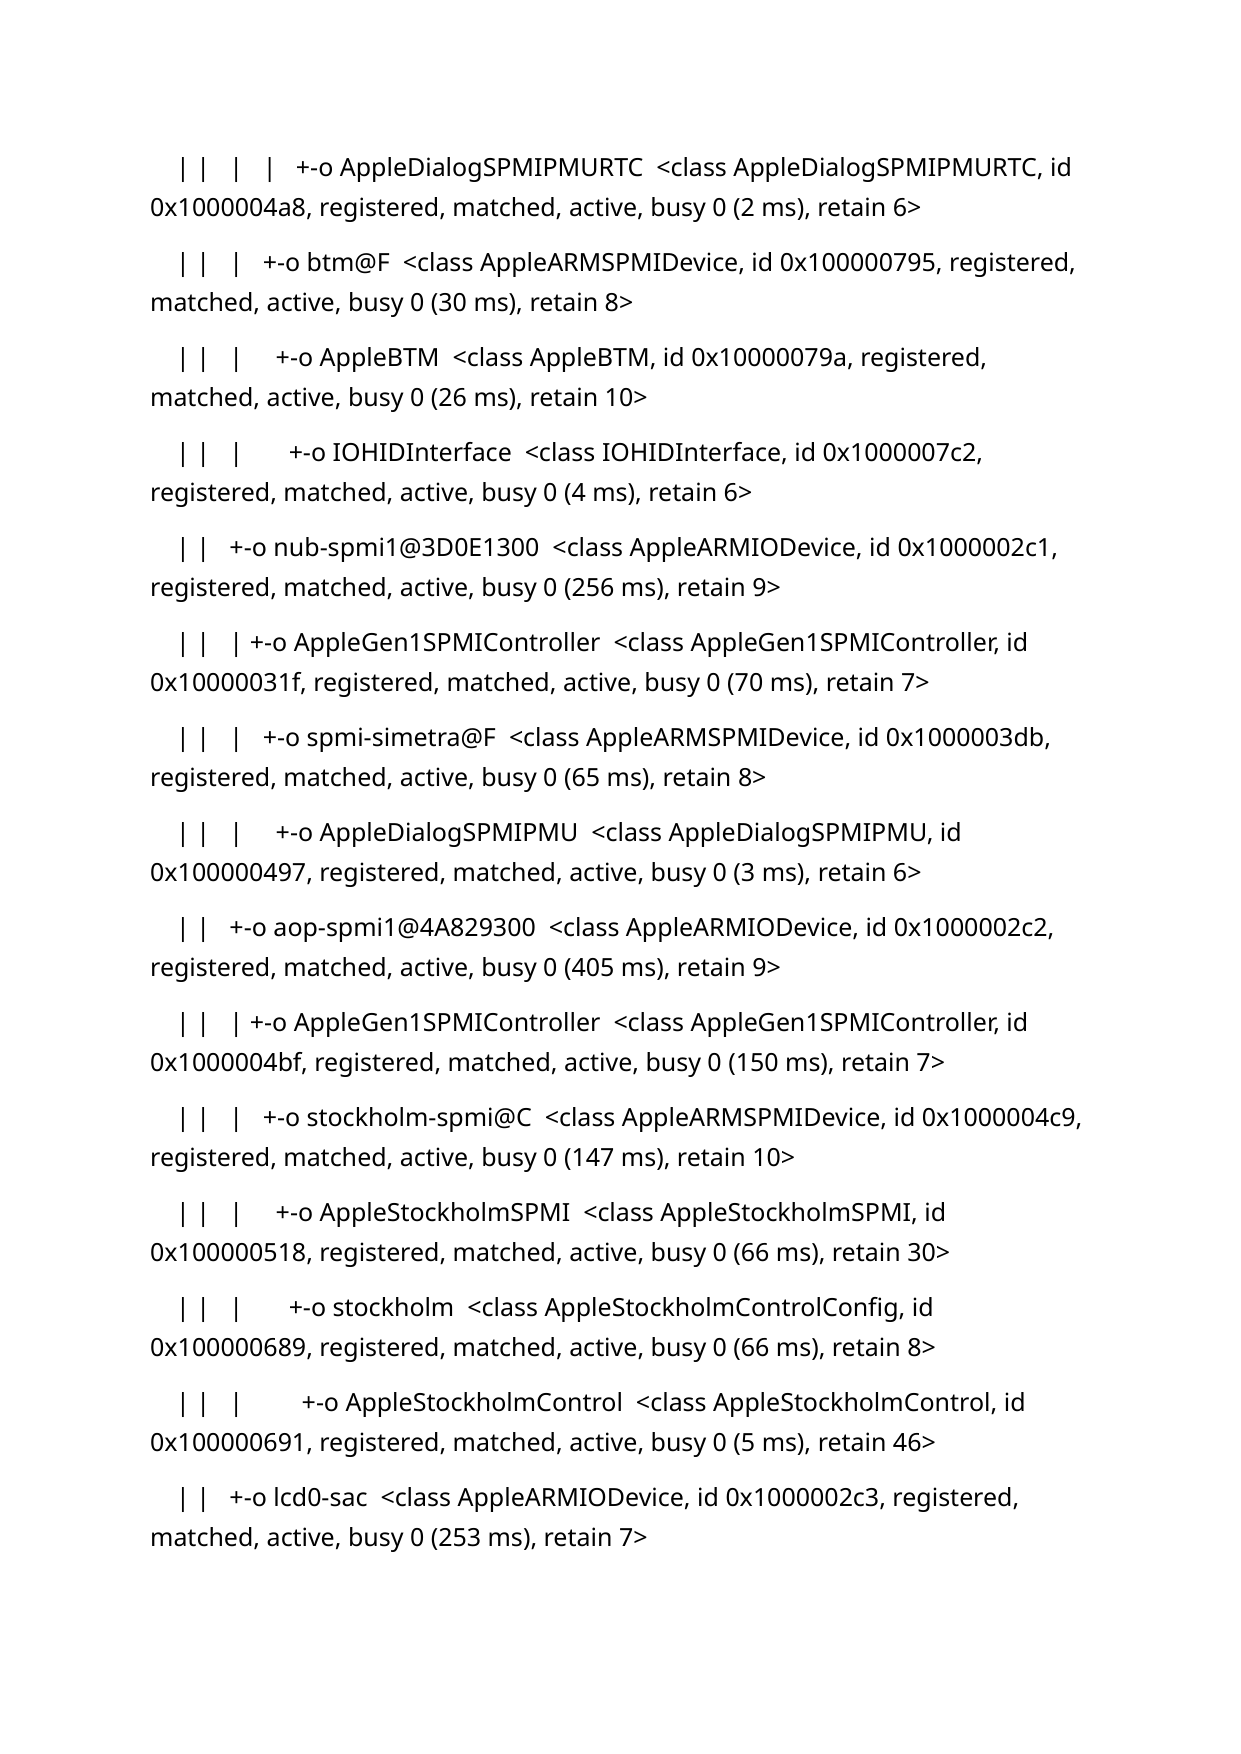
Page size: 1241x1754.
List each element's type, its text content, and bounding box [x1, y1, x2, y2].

text | | | +-o AppleDialogSPMIPMU <class AppleDialogSPMIPMU, id 0x100000497, registered, matched, active, busy 0 (3 ms), retain 6> [150, 815, 1090, 888]
text | | +-o nub-spmi1@3D0E1300 <class AppleARMIODevice, id 0x1000002c1, registered, matched, active, busy 0 (256 ms), retain 9> [150, 530, 1090, 603]
text | | | +-o stockholm <class AppleStockholmControlConfig, id 0x100000689, registered, matched, active, busy 0 (66 ms), retain 8> [150, 1290, 1090, 1363]
text | | | +-o AppleStockholmSPMI <class AppleStockholmSPMI, id 0x100000518, registered, matched, active, busy 0 (66 ms), retain 30> [150, 1195, 1090, 1268]
text | | | +-o stockholm-spmi@C <class AppleARMSPMIDevice, id 0x1000004c9, registered, matched, active, busy 0 (147 ms), retain 10> [150, 1100, 1090, 1173]
text | | | +-o btm@F <class AppleARMSPMIDevice, id 0x100000795, registered, matched, active, busy 0 (30 ms), retain 8> [150, 245, 1090, 318]
text | | | +-o spmi-simetra@F <class AppleARMSPMIDevice, id 0x1000003db, registered, matched, active, busy 0 (65 ms), retain 8> [150, 720, 1090, 793]
text | | | +-o AppleBTM <class AppleBTM, id 0x10000079a, registered, matched, active, busy 0 (26 ms), retain 10> [150, 340, 1090, 413]
text | | | | +-o AppleDialogSPMIPMURTC <class AppleDialogSPMIPMURTC, id 0x1000004a8, registered, matched, active, busy 0 (2 ms), retain 6> [150, 150, 1090, 223]
text | | | +-o AppleGen1SPMIController <class AppleGen1SPMIController, id 0x10000031f, registered, matched, active, busy 0 (70 ms), retain 7> [150, 625, 1090, 698]
text | | | +-o AppleStockholmControl <class AppleStockholmControl, id 0x100000691, registered, matched, active, busy 0 (5 ms), retain 46> [150, 1385, 1090, 1458]
text | | | +-o AppleGen1SPMIController <class AppleGen1SPMIController, id 0x1000004bf, registered, matched, active, busy 0 (150 ms), retain 7> [150, 1005, 1090, 1078]
text | | +-o aop-spmi1@4A829300 <class AppleARMIODevice, id 0x1000002c2, registered, matched, active, busy 0 (405 ms), retain 9> [150, 910, 1090, 983]
text | | +-o lcd0-sac <class AppleARMIODevice, id 0x1000002c3, registered, matched, active, busy 0 (253 ms), retain 7> [150, 1480, 1090, 1553]
text | | | +-o IOHIDInterface <class IOHIDInterface, id 0x1000007c2, registered, matched, active, busy 0 (4 ms), retain 6> [150, 435, 1090, 508]
